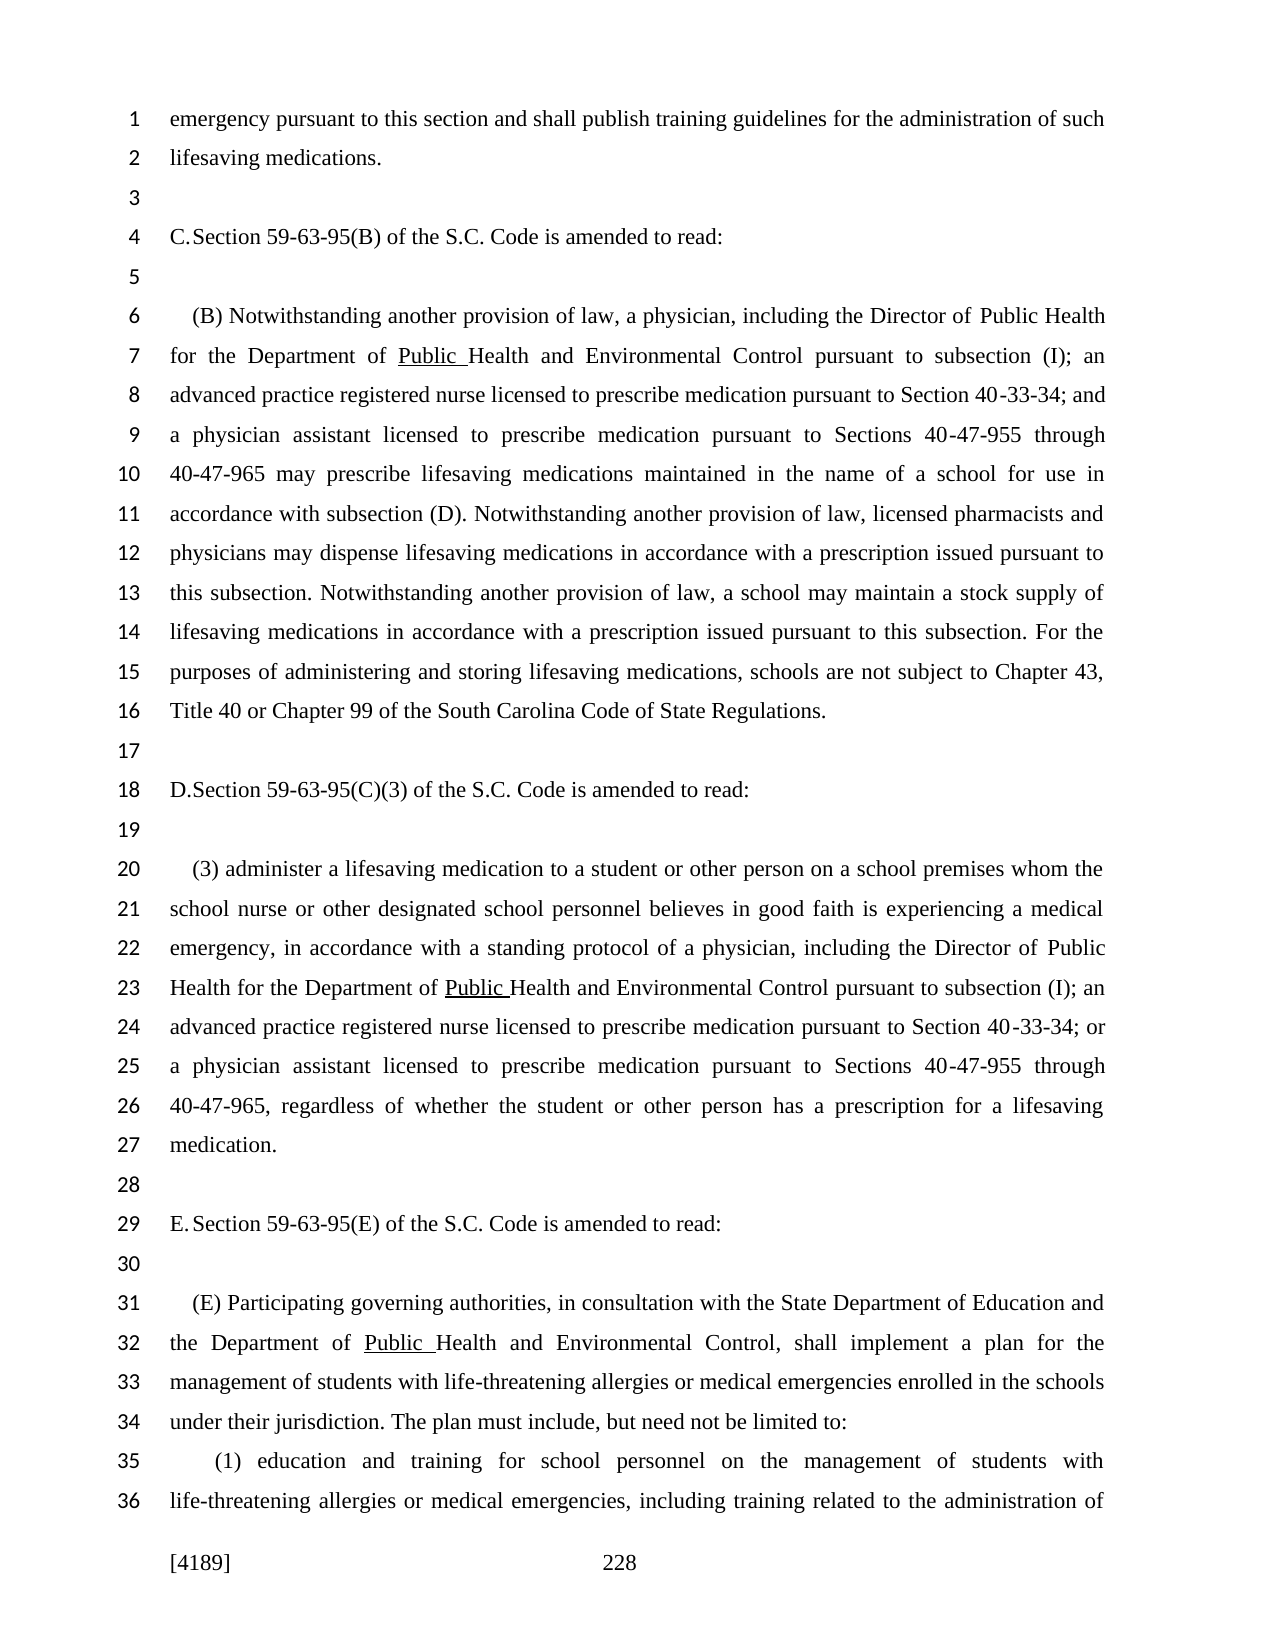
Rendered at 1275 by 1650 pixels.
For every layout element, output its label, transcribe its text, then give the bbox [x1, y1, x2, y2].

text (B) Notwithstanding another provision of law, a physician, including the Director of Public Health for the Department of Public Health and Environmental Control pursuant to subsection (I); an advanced practice registered nurse licensed to prescribe medication pursuant to Section 40‑33‑34; and a physician assistant licensed to prescribe medication pursuant to Sections 40‑47‑955 through 40‑47‑965 may prescribe lifesaving medications maintained in the name of a school for use in accordance with subsection (D). Notwithstanding another provision of law, licensed pharmacists and physicians may dispense lifesaving medications in accordance with a prescription issued pursuant to this subsection. Notwithstanding another provision of law, a school may maintain a stock supply of lifesaving medications in accordance with a prescription issued pursuant to this subsection. For the purposes of administering and storing lifesaving medications, schools are not subject to Chapter 43, Title 40 or Chapter 99 of the South Carolina Code of State Regulations. [169, 302, 1106, 723]
text C. Section 59‑63‑95(B) of the S.C. Code is amended to read: [169, 223, 1106, 250]
text E. Section 59‑63‑95(E) of the S.C. Code is amended to read: [169, 1210, 1106, 1237]
text (3) administer a lifesaving medication to a student or other person on a school premises whom the school nurse or other designated school personnel believes in good faith is experiencing a medical emergency, in accordance with a standing protocol of a physician, including the Director of Public Health for the Department of Public Health and Environmental Control pursuant to subsection (I); an advanced practice registered nurse licensed to prescribe medication pursuant to Section 40‑33‑34; or a physician assistant licensed to prescribe medication pursuant to Sections 40‑47‑955 through 40‑47‑965, regardless of whether the student or other person has a prescription for a lifesaving medication. [169, 855, 1106, 1158]
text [169, 1447, 1106, 1513]
text (E) Participating governing authorities, in consultation with the State Department of Education and the Department of Public Health and Environmental Control, shall implement a plan for the management of students with life‑threatening allergies or medical emergencies enrolled in the schools under their jurisdiction. The plan must include, but need not be limited to: [169, 1289, 1106, 1434]
text D. Section 59‑63‑95(C)(3) of the S.C. Code is amended to read: [169, 776, 1106, 802]
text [169, 105, 1106, 171]
